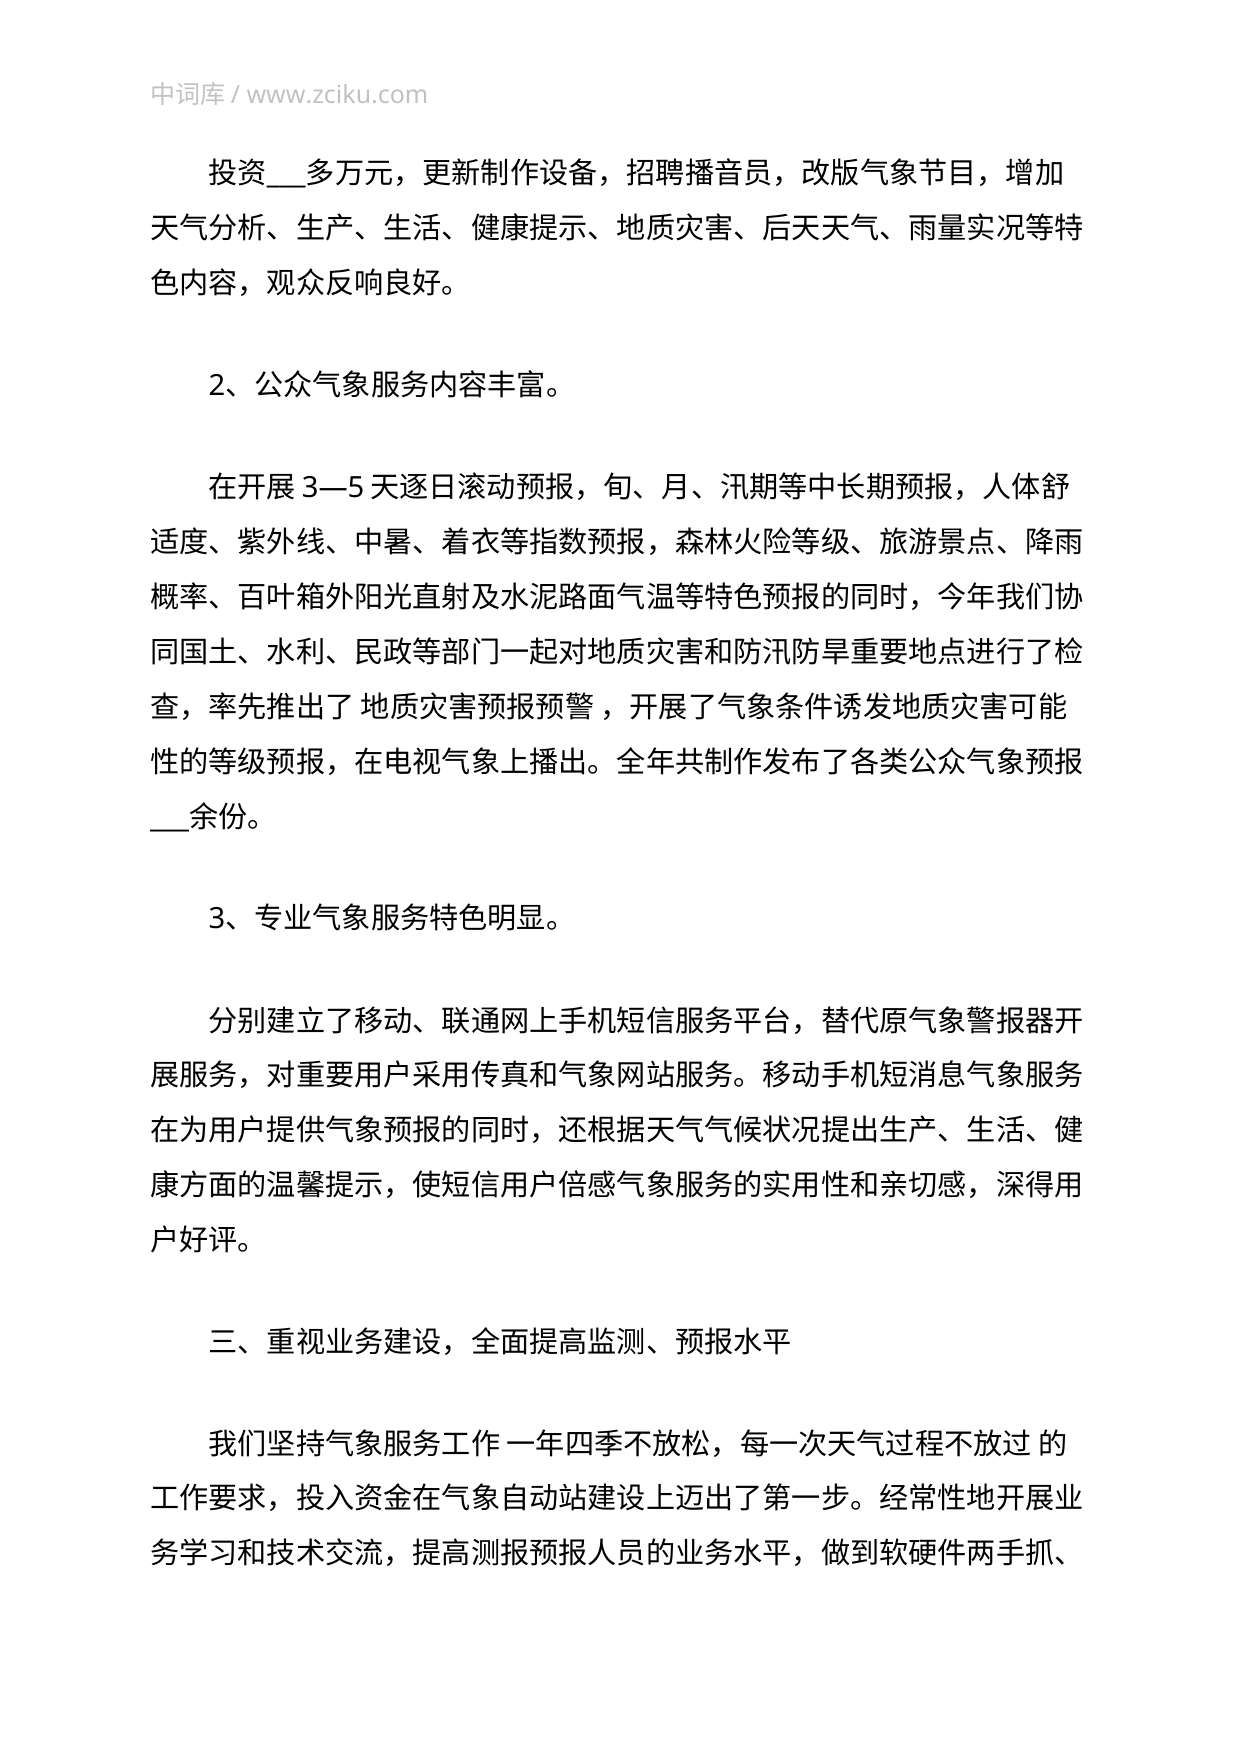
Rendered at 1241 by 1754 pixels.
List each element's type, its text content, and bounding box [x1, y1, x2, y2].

text 2、公众气象服务内容丰富。 [150, 362, 1090, 404]
text 投资___多万元，更新制作设备，招聘播音员，改版气象节目，增加天气分析、生产、生活、健康提示、地质灾害、后天天气、雨量实况等特色内容，观众反响良好。 [150, 150, 1090, 302]
text 在开展3—5天逐日滚动预报，旬、月、汛期等中长期预报，人体舒适度、紫外线、中暑、着衣等指数预报，森林火险等级、旅游景点、降雨概率、百叶箱外阳光直射及水泥路面气温等特色预报的同时，今年我们协同国土、水利、民政等部门一起对地质灾害和防汛防旱重要地点进行了检查，率先推出了 地质灾害预报预警 ，开展了气象条件诱发地质灾害可能性的等级预报，在电视气象上播出。全年共制作发布了各类公众气象预报___余份。 [150, 464, 1090, 836]
text 3、专业气象服务特色明显。 [150, 895, 1090, 937]
text 分别建立了移动、联通网上手机短信服务平台，替代原气象警报器开展服务，对重要用户采用传真和气象网站服务。移动手机短消息气象服务在为用户提供气象预报的同时，还根据天气气候状况提出生产、生活、健康方面的温馨提示，使短信用户倍感气象服务的实用性和亲切感，深得用户好评。 [150, 997, 1090, 1259]
text 三、重视业务建设，全面提高监测、预报水平 [150, 1318, 1090, 1361]
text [150, 1420, 1090, 1572]
